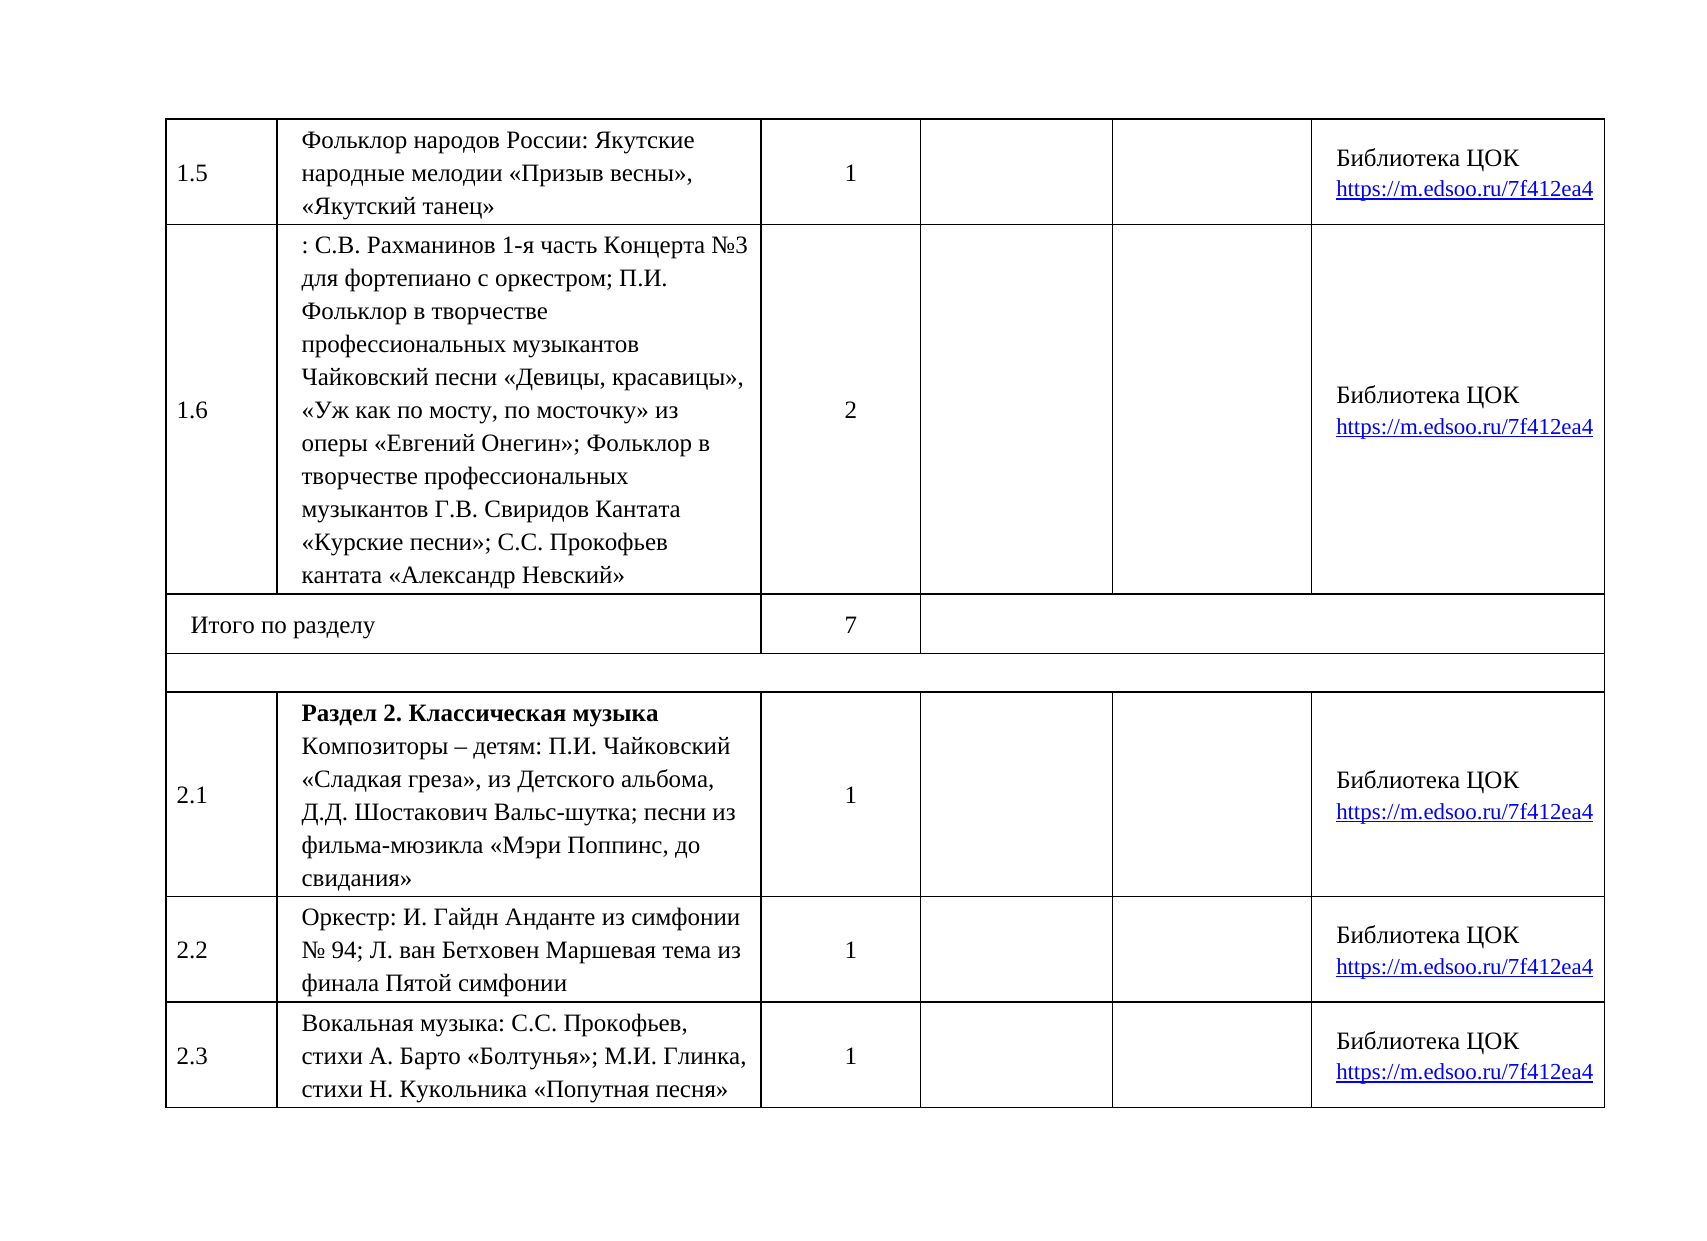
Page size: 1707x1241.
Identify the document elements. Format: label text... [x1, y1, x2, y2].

table_cell Оркестр: И. Гайдн Анданте из симфонии № 94; Л. ван Бетховен Маршевая тема из финала Пятой симфонии [278, 897, 760, 1001]
table_cell [921, 693, 1112, 896]
table_cell Библиотека ЦОК https://m.edsoo.ru/7f412ea4 [1312, 693, 1604, 896]
table_cell 1.6 [167, 225, 276, 593]
table_cell 7 [762, 595, 920, 653]
table_cell 2 [762, 225, 920, 593]
table_cell Итого по разделу [167, 595, 760, 653]
table_cell Раздел 2. Классическая музыка Композиторы – детям: П.И. Чайковский «Сладкая греза», из Детского альбома, Д.Д. Шостакович Вальс-шутка; песни из фильма-мюзикла «Мэри Поппинс, до свидания» [278, 693, 760, 896]
table_cell 1.5 [167, 120, 276, 223]
table_cell [1113, 693, 1311, 896]
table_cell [1312, 1003, 1604, 1107]
table_cell 1 [762, 693, 920, 896]
table_cell [1113, 1003, 1311, 1107]
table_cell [1312, 225, 1604, 593]
table_cell 2.1 [167, 693, 276, 896]
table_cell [1312, 120, 1604, 223]
table_cell Фольклор народов России: Якутские народные мелодии «Призыв весны», «Якутский танец» [278, 120, 760, 223]
table_cell [921, 120, 1112, 223]
table_cell Вокальная музыка: С.С. Прокофьев, стихи А. Барто «Болтунья»; М.И. Глинка, стихи Н. Кукольника «Попутная песня» [278, 1003, 760, 1107]
table_cell [921, 225, 1112, 593]
table_cell 1 [762, 120, 920, 223]
table_cell : С.В. Рахманинов 1-я часть Концерта №3 для фортепиано с оркестром; П.И. Фольклор в творчестве профессиональных музыкантов Чайковский песни «Девицы, красавицы», «Уж как по мосту, по мосточку» из оперы «Евгений Онегин»; Фольклор в творчестве профессиональных музыкантов Г.В. Свиридов Кантата «Курские песни»; С.С. Прокофьев кантата «Александр Невский» [278, 225, 760, 593]
table_cell [1113, 225, 1311, 593]
table_cell 1 [762, 897, 920, 1001]
table_cell [1113, 120, 1311, 223]
table_cell [921, 897, 1112, 1001]
table_cell [921, 1003, 1112, 1107]
table_cell Библиотека ЦОК https://m.edsoo.ru/7f412ea4 [1312, 897, 1604, 1001]
table_cell [1113, 897, 1311, 1001]
table_cell [167, 654, 1604, 691]
table_cell 2.3 [167, 1003, 276, 1107]
table_cell 1 [762, 1003, 920, 1107]
table_cell [921, 595, 1604, 653]
table_cell 2.2 [167, 897, 276, 1001]
